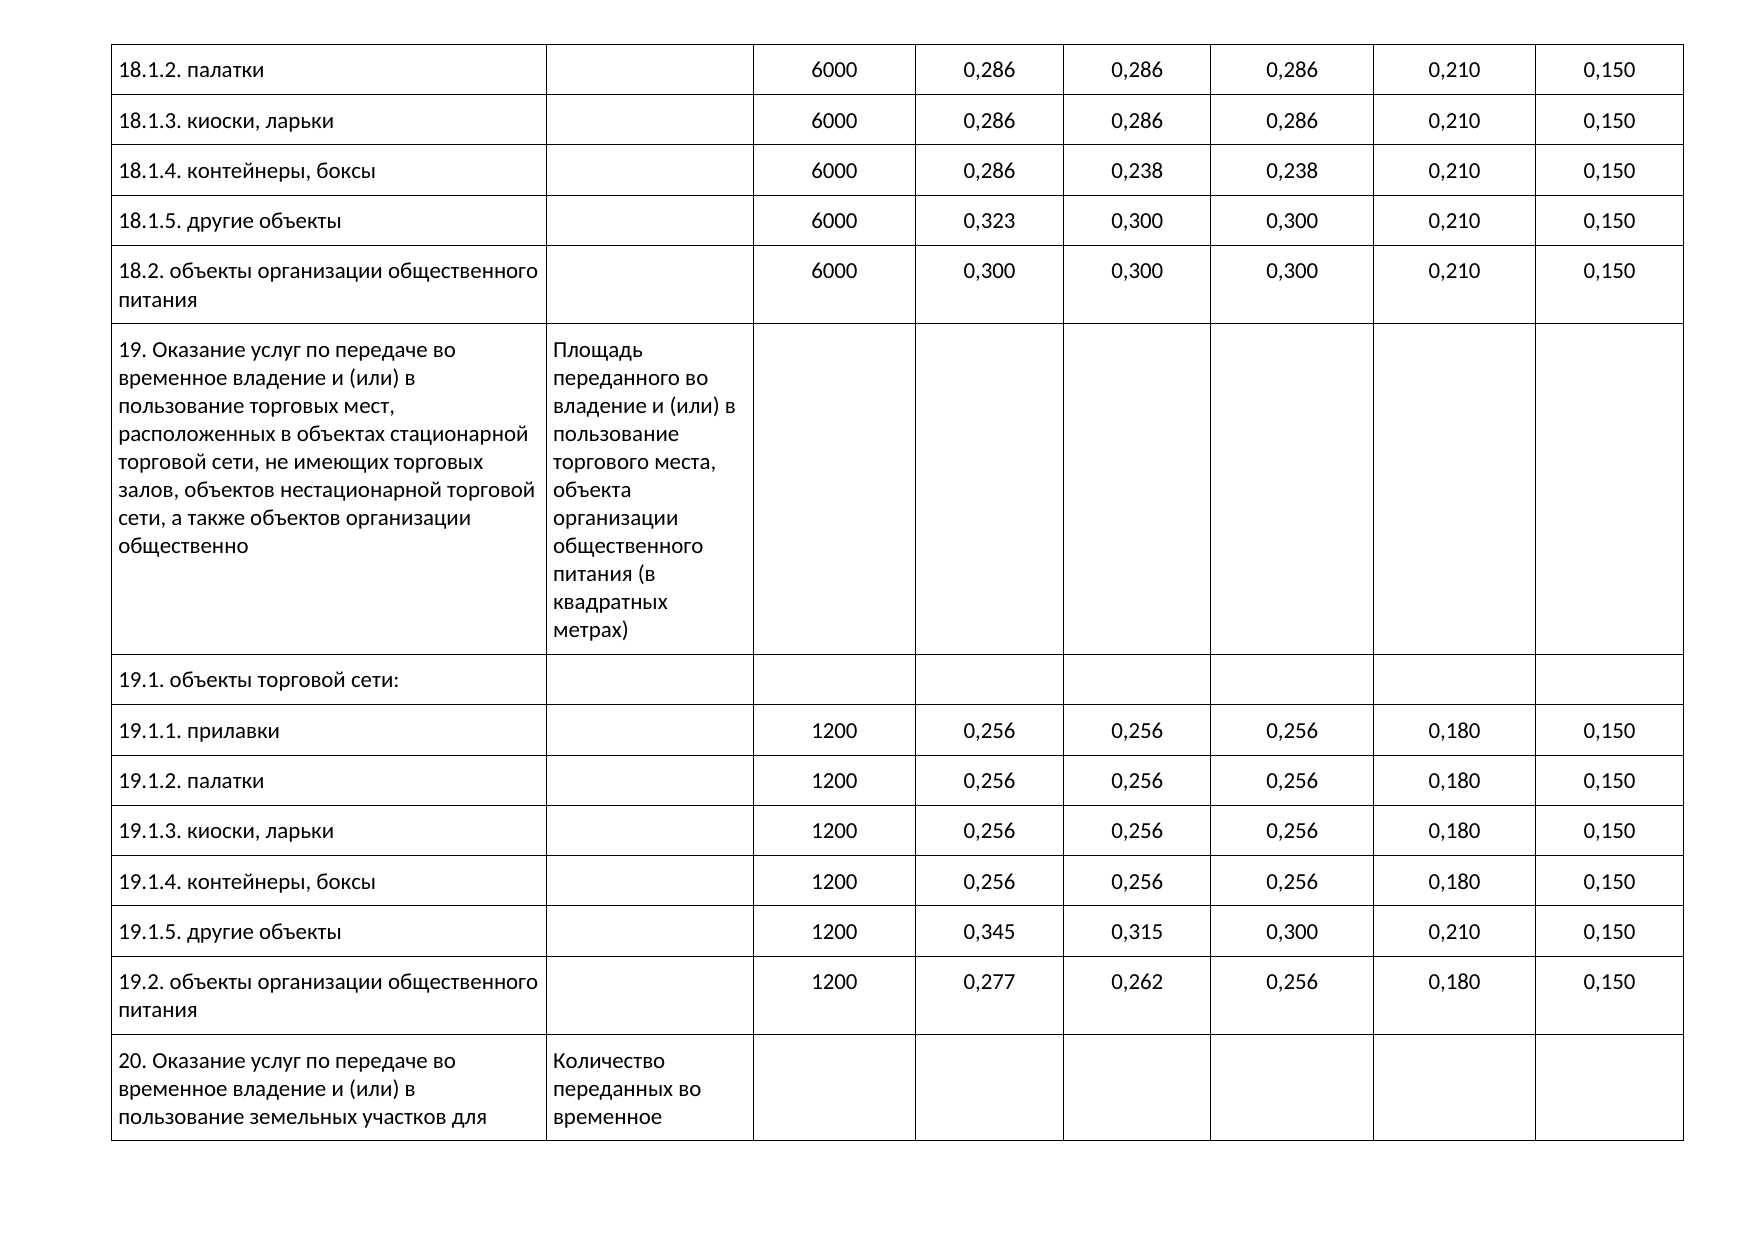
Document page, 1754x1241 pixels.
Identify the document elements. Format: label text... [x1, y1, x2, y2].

table_cell 0,210 [1374, 45, 1535, 94]
table_cell [547, 906, 753, 956]
table_cell 6000 [754, 95, 915, 144]
table_cell [1064, 324, 1210, 654]
table_cell [754, 324, 915, 654]
table_cell [1536, 324, 1683, 654]
table_cell 0,256 [1211, 806, 1373, 855]
table_cell [547, 246, 753, 323]
table_cell [916, 324, 1063, 654]
table_cell 19.1.5. другие объекты [112, 906, 546, 956]
table_cell 0,150 [1536, 246, 1683, 323]
table_cell 0,256 [916, 756, 1063, 805]
table_cell 0,323 [916, 196, 1063, 245]
table_cell 1200 [754, 806, 915, 855]
table_cell [1374, 655, 1535, 704]
table_cell 0,150 [1536, 806, 1683, 855]
table_cell [754, 655, 915, 704]
table_cell 19.1.2. палатки [112, 756, 546, 805]
table_cell 0,262 [1064, 957, 1210, 1034]
table_cell 0,256 [1064, 705, 1210, 754]
table_cell 0,286 [1211, 45, 1373, 94]
table_cell 6000 [754, 45, 915, 94]
table_cell [547, 95, 753, 144]
table_cell 18.2. объекты организации общественного питания [112, 246, 546, 323]
table_cell 0,210 [1374, 196, 1535, 245]
table_cell [1536, 655, 1683, 704]
table_cell 19. Оказание услуг по передаче во временное владение и (или) в пользование торговых мест, расположенных в объектах стационарной торговой сети, не имеющих торговых залов, объектов нестационарной торговой сети, а также объектов организации общественно [112, 324, 546, 654]
table_cell 0,210 [1374, 145, 1535, 195]
table_cell 0,286 [1211, 95, 1373, 144]
table_cell 0,345 [916, 906, 1063, 956]
table_cell 0,300 [916, 246, 1063, 323]
table_cell 0,150 [1536, 145, 1683, 195]
table_cell 0,150 [1536, 705, 1683, 754]
table_cell 1200 [754, 856, 915, 905]
table_cell 0,286 [1064, 95, 1210, 144]
table_cell 0,150 [1536, 45, 1683, 94]
table_cell 0,256 [1064, 756, 1210, 805]
table_cell [547, 957, 753, 1034]
table_cell 0,300 [1064, 246, 1210, 323]
table_cell 0,286 [1064, 45, 1210, 94]
table_cell [547, 856, 753, 905]
table_cell 0,300 [1211, 196, 1373, 245]
table_cell 0,210 [1374, 906, 1535, 956]
table_cell 0,300 [1211, 906, 1373, 956]
table_cell 0,180 [1374, 705, 1535, 754]
table_cell 0,150 [1536, 95, 1683, 144]
table_cell [547, 705, 753, 754]
table_cell 0,300 [1064, 196, 1210, 245]
table_cell 18.1.5. другие объекты [112, 196, 546, 245]
table_cell [916, 655, 1063, 704]
table_cell 19.1.4. контейнеры, боксы [112, 856, 546, 905]
table_cell 0,180 [1374, 957, 1535, 1034]
table_cell [1536, 1035, 1683, 1140]
table_cell 0,238 [1211, 145, 1373, 195]
table_cell 0,238 [1064, 145, 1210, 195]
table_cell 19.1. объекты торговой сети: [112, 655, 546, 704]
table_cell 0,256 [916, 806, 1063, 855]
table_cell 1200 [754, 705, 915, 754]
table_cell 0,150 [1536, 906, 1683, 956]
table_cell 0,180 [1374, 756, 1535, 805]
table_cell 0,315 [1064, 906, 1210, 956]
table_cell 0,256 [1064, 856, 1210, 905]
table_cell [547, 756, 753, 805]
table_cell 0,180 [1374, 806, 1535, 855]
table_cell 0,150 [1536, 756, 1683, 805]
table_cell 0,150 [1536, 856, 1683, 905]
table_cell [547, 806, 753, 855]
table_cell 18.1.2. палатки [112, 45, 546, 94]
table_cell [547, 145, 753, 195]
table_cell 0,210 [1374, 95, 1535, 144]
table_cell 6000 [754, 145, 915, 195]
table_cell 19.1.3. киоски, ларьки [112, 806, 546, 855]
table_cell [547, 1035, 753, 1140]
table_cell [1064, 1035, 1210, 1140]
table_cell 6000 [754, 246, 915, 323]
table_cell [547, 196, 753, 245]
table_cell 6000 [754, 196, 915, 245]
table_cell 18.1.3. киоски, ларьки [112, 95, 546, 144]
table_cell 0,180 [1374, 856, 1535, 905]
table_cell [112, 1035, 546, 1140]
table_cell 0,150 [1536, 957, 1683, 1034]
table_cell 1200 [754, 756, 915, 805]
table_cell 18.1.4. контейнеры, боксы [112, 145, 546, 195]
table_cell 0,256 [1211, 756, 1373, 805]
table_cell 0,286 [916, 45, 1063, 94]
table_cell 0,286 [916, 95, 1063, 144]
table_cell 0,256 [1211, 957, 1373, 1034]
table_cell [1211, 324, 1373, 654]
table_cell 0,286 [916, 145, 1063, 195]
table_cell 0,300 [1211, 246, 1373, 323]
table_cell [1211, 655, 1373, 704]
table_cell [547, 655, 753, 704]
table_cell 0,256 [916, 705, 1063, 754]
table_cell 0,256 [1211, 705, 1373, 754]
table_cell [1211, 1035, 1373, 1140]
table_cell 1200 [754, 906, 915, 956]
table_cell 0,256 [1211, 856, 1373, 905]
table_cell 19.1.1. прилавки [112, 705, 546, 754]
table_cell 0,277 [916, 957, 1063, 1034]
table_cell 0,256 [916, 856, 1063, 905]
table_cell 0,150 [1536, 196, 1683, 245]
table_cell [1374, 324, 1535, 654]
table_cell 0,210 [1374, 246, 1535, 323]
table_cell [916, 1035, 1063, 1140]
table_cell 1200 [754, 957, 915, 1034]
table_cell [1374, 1035, 1535, 1140]
table_cell [754, 1035, 915, 1140]
table_cell [1064, 655, 1210, 704]
table_cell Площадь переданного во владение и (или) в пользование торгового места, объекта организации общественного питания (в квадратных метрах) [547, 324, 753, 654]
table_cell 19.2. объекты организации общественного питания [112, 957, 546, 1034]
table_cell [547, 45, 753, 94]
table_cell 0,256 [1064, 806, 1210, 855]
